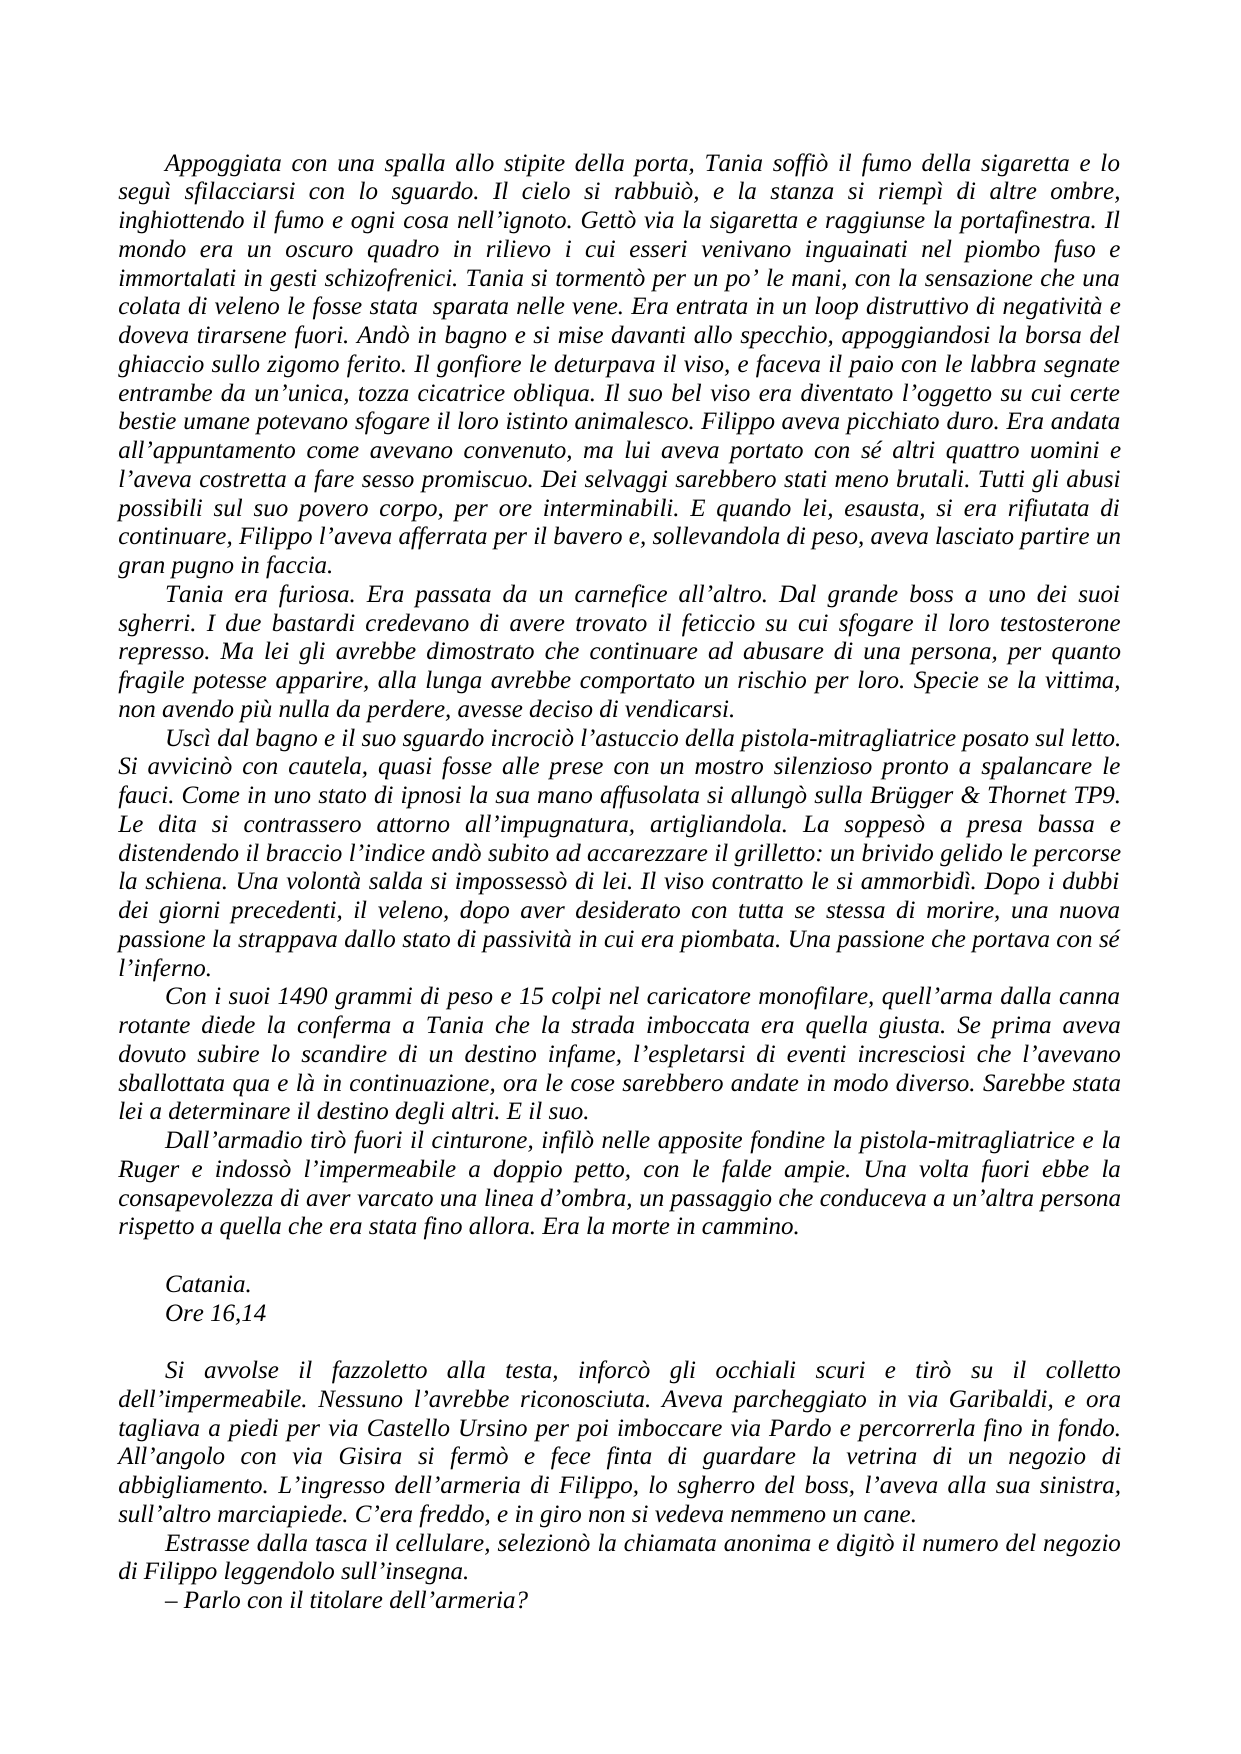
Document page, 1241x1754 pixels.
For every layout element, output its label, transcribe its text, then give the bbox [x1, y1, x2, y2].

text – Parlo con il titolare dell’armeria? [118, 1585, 1122, 1614]
text Con i suoi 1490 grammi di peso e 15 colpi nel caricatore monofilare, quell’arma dalla canna rotante diede la conferma a Tania che la strada imboccata era quella giusta. Se prima aveva dovuto subire lo scandire di un destino infame, l’espletarsi di eventi incresciosi che l’avevano sballottata qua e là in continuazione, ora le cose sarebbero andate in modo diverso. Sarebbe stata lei a determinare il destino degli altri. E il suo. [118, 981, 1122, 1125]
text Si avvolse il fazzoletto alla testa, inforcò gli occhiali scuri e tirò su il colletto dell’impermeabile. Nessuno l’avrebbe riconosciuta. Aveva parcheggiato in via Garibaldi, e ora tagliava a piedi per via Castello Ursino per poi imboccare via Pardo e percorrerla fino in fondo. All’angolo con via Gisira si fermò e fece finta di guardare la vetrina di un negozio di abbigliamento. L’ingresso dell’armeria di Filippo, lo sgherro del boss, l’aveva alla sua sinistra, sull’altro marciapiede. C’era freddo, e in giro non si vedeva nemmeno un cane. [118, 1355, 1122, 1528]
text Ore 16,14 [118, 1298, 1122, 1326]
text Dall’armadio tirò fuori il cinturone, infilò nelle apposite fondine la pistola-mitragliatrice e la Ruger e indossò l’impermeabile a doppio petto, con le falde ampie. Una volta fuori ebbe la consapevolezza di aver varcato una linea d’ombra, un passaggio che conduceva a un’altra persona rispetto a quella che era stata fino allora. Era la morte in cammino. [118, 1125, 1122, 1240]
text Appoggiata con una spalla allo stipite della porta, Tania soffiò il fumo della sigaretta e lo seguì sfilacciarsi con lo sguardo. Il cielo si rabbuiò, e la stanza si riempì di altre ombre, inghiottendo il fumo e ogni cosa nell’ignoto. Gettò via la sigaretta e raggiunse la portafinestra. Il mondo era un oscuro quadro in rilievo i cui esseri venivano inguainati nel piombo fuso e immortalati in gesti schizofrenici. Tania si tormentò per un po’ le mani, con la sensazione che una colata di veleno le fosse stata sparata nelle vene. Era entrata in un loop distruttivo di negatività e doveva tirarsene fuori. Andò in bagno e si mise davanti allo specchio, appoggiandosi la borsa del ghiaccio sullo zigomo ferito. Il gonfiore le deturpava il viso, e faceva il paio con le labbra segnate entrambe da un’unica, tozza cicatrice obliqua. Il suo bel viso era diventato l’oggetto su cui certe bestie umane potevano sfogare il loro istinto animalesco. Filippo aveva picchiato duro. Era andata all’appuntamento come avevano convenuto, ma lui aveva portato con sé altri quattro uomini e l’aveva costretta a fare sesso promiscuo. Dei selvaggi sarebbero stati meno brutali. Tutti gli abusi possibili sul suo povero corpo, per ore interminabili. E quando lei, esausta, si era rifiutata di continuare, Filippo l’aveva afferrata per il bavero e, sollevandola di peso, aveva lasciato partire un gran pugno in faccia. [118, 148, 1122, 579]
text Tania era furiosa. Era passata da un carnefice all’altro. Dal grande boss a uno dei suoi sgherri. I due bastardi credevano di avere trovato il feticcio su cui sfogare il loro testosterone represso. Ma lei gli avrebbe dimostrato che continuare ad abusare di una persona, per quanto fragile potesse apparire, alla lunga avrebbe comportato un rischio per loro. Specie se la vittima, non avendo più nulla da perdere, avesse deciso di vendicarsi. [118, 579, 1122, 723]
text Estrasse dalla tasca il cellulare, selezionò la chiamata anonima e digitò il numero del negozio di Filippo leggendolo sull’insegna. [118, 1528, 1122, 1585]
text Catania. [118, 1269, 1122, 1298]
text Uscì dal bagno e il suo sguardo incrociò l’astuccio della pistola-mitragliatrice posato sul letto. Si avvicinò con cautela, quasi fosse alle prese con un mostro silenzioso pronto a spalancare le fauci. Come in uno stato di ipnosi la sua mano affusolata si allungò sulla Brügger & Thornet TP9. Le dita si contrassero attorno all’impugnatura, artigliandola. La soppesò a presa bassa e distendendo il braccio l’indice andò subito ad accarezzare il grilletto: un brivido gelido le percorse la schiena. Una volontà salda si impossessò di lei. Il viso contratto le si ammorbidì. Dopo i dubbi dei giorni precedenti, il veleno, dopo aver desiderato con tutta se stessa di morire, una nuova passione la strappava dallo stato di passività in cui era piombata. Una passione che portava con sé l’inferno. [118, 723, 1122, 981]
